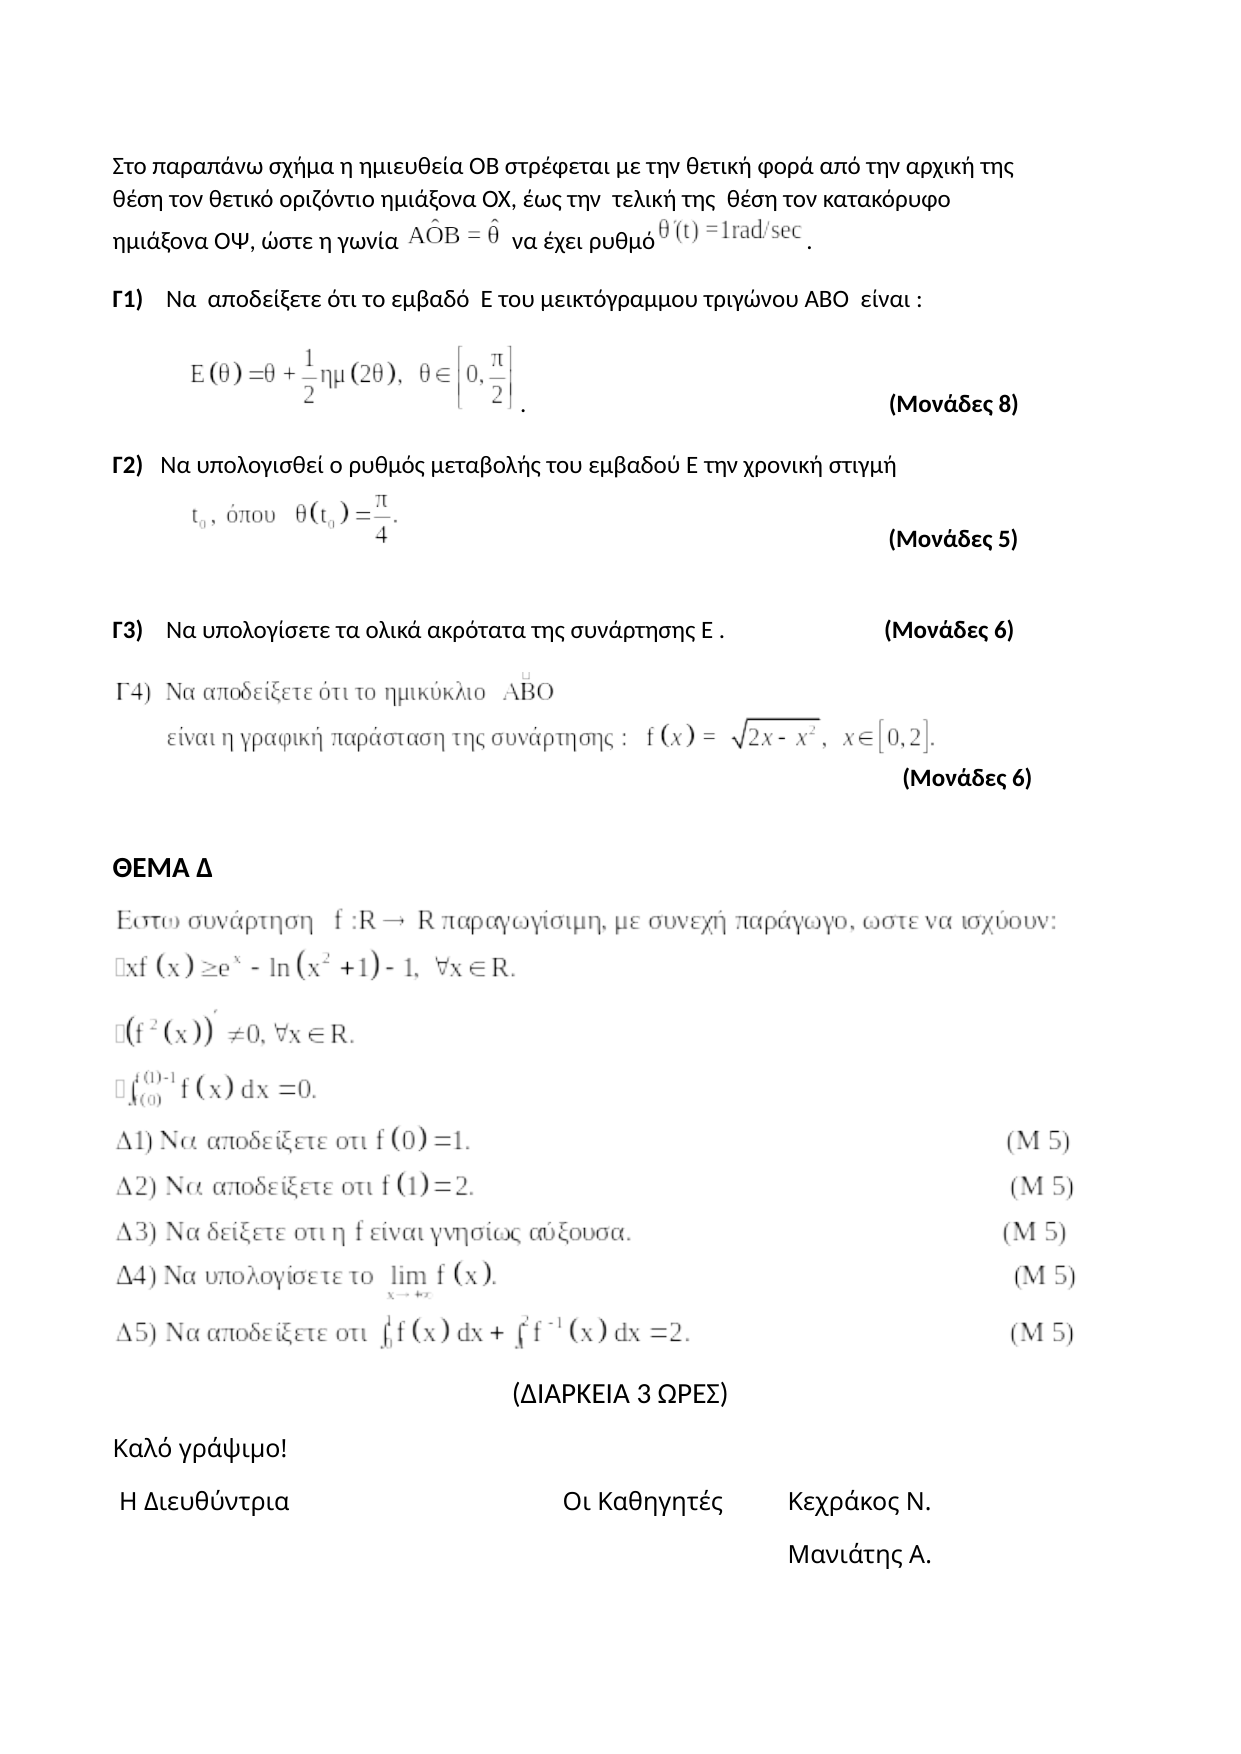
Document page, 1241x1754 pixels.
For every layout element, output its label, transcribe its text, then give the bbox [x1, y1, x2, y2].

text (ΔΙΑΡΚΕΙΑ 3 ΩΡΕΣ) [112, 1375, 1128, 1411]
text Η Διευθύντρια Οι Καθηγητές Κεχράκος Ν. [112, 1484, 1128, 1518]
text Καλό γράψιμο! [112, 1430, 1128, 1464]
text . (Μονάδες 8) [112, 341, 1044, 419]
text Μανιάτης Α. [112, 1537, 1128, 1571]
text Γ1) Να αποδείξετε ότι το εμβαδό Ε του μεικτόγραμμου τριγώνου ΑΒΟ είναι : [112, 283, 1044, 314]
text Στο παραπάνω σχήμα η ημιευθεία ΟΒ στρέφεται με την θετική φορά από την αρχική της θέση τον θετικό οριζόντιο ημιάξονα ΟΧ, έως την τελική της θέση τον κατακόρυφο ημιάξονα ΟΨ, ώστε η γωνία να έχει ρυθμό. [112, 150, 1044, 256]
text θεμα δ [112, 849, 1128, 884]
text (Μονάδες 6) [112, 672, 1044, 793]
text Γ2) Να υπολογισθεί ο ρυθμός μεταβολής του εμβαδού Ε την χρονική στιγμή (Μονάδες 5) [112, 449, 1044, 585]
text Γ3) Να υπολογίσετε τα ολικά ακρότατα της συνάρτησης Ε . (Μονάδες 6) [112, 614, 1128, 645]
